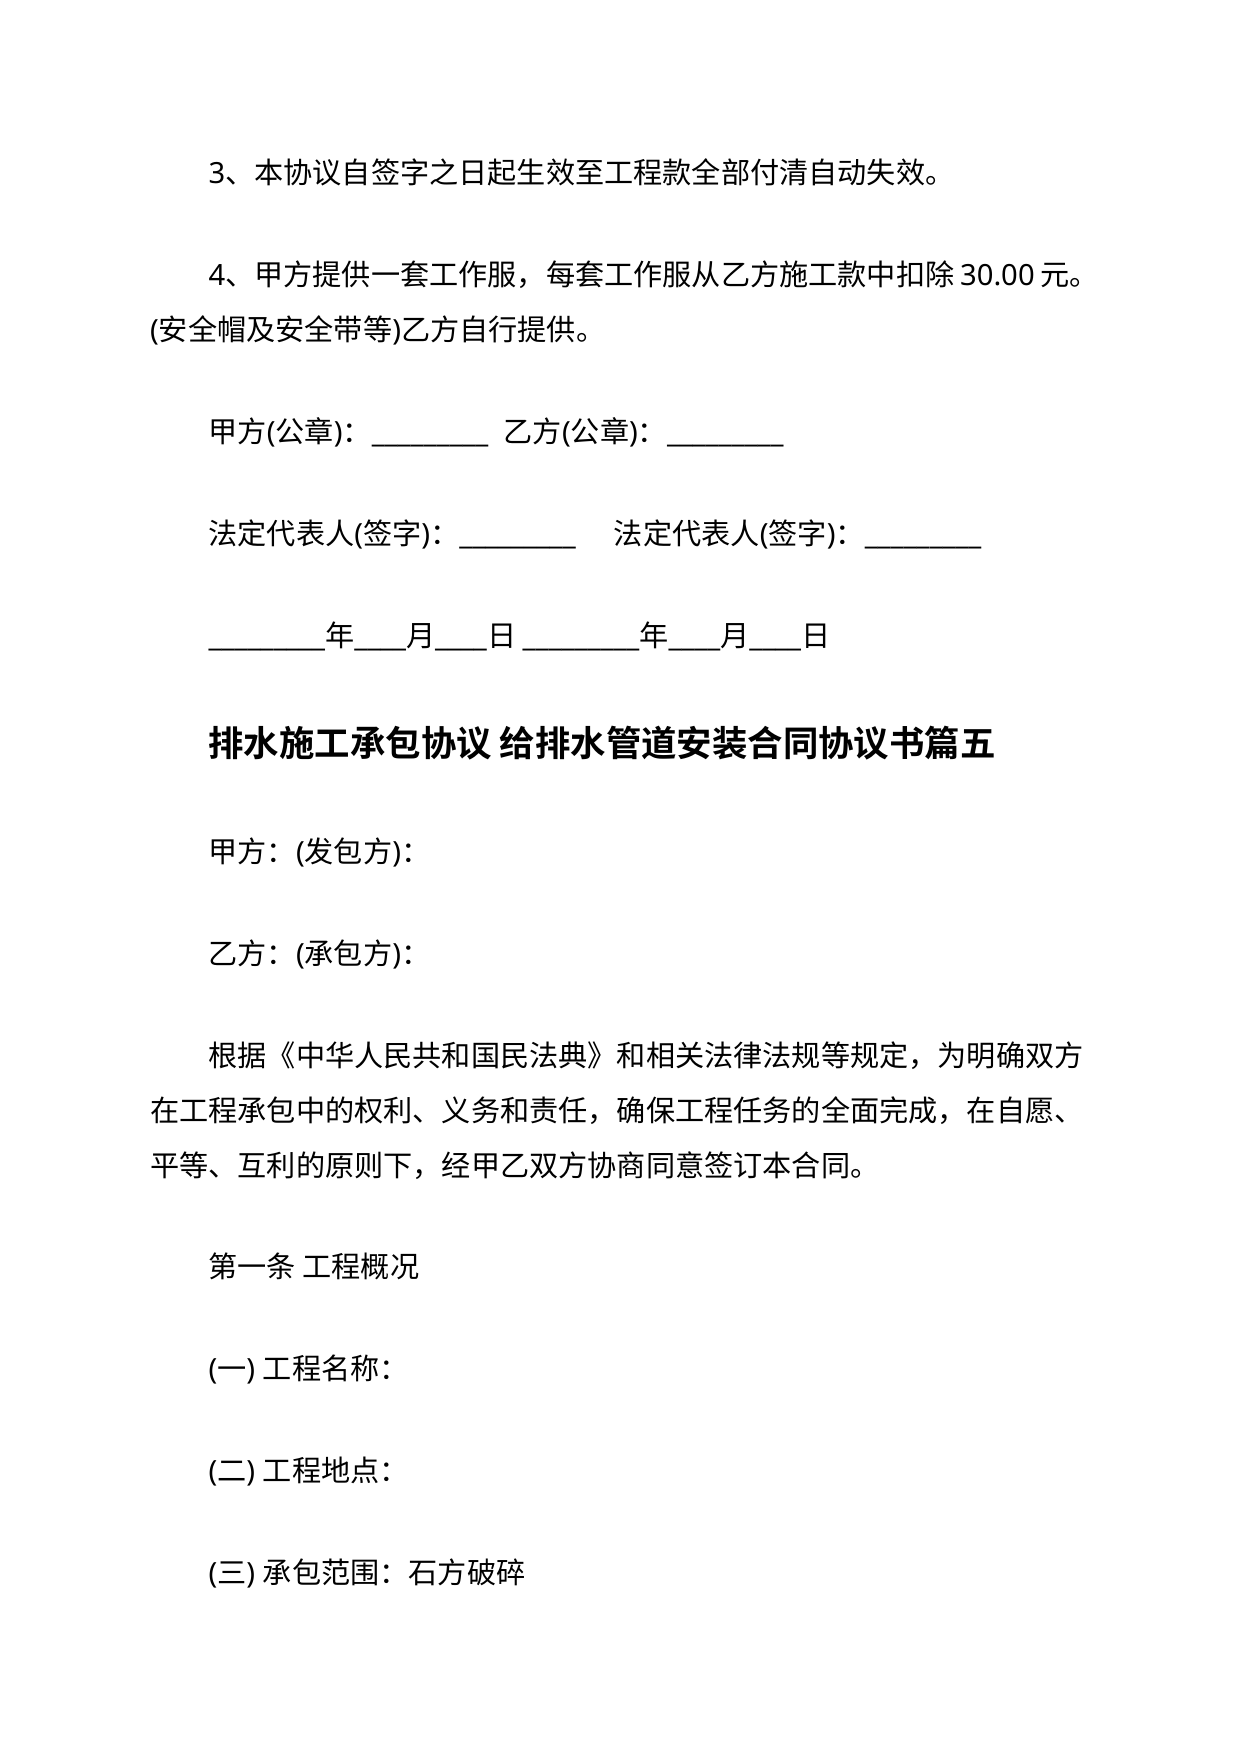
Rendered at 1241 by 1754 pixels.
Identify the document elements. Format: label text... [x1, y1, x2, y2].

text (三) 承包范围：石方破碎 [150, 1549, 1090, 1592]
text 根据《中华人民共和国民法典》和相关法律法规等规定，为明确双方在工程承包中的权利、义务和责任，确保工程任务的全面完成，在自愿、平等、互利的原则下，经甲乙双方协商同意签订本合同。 [150, 1032, 1090, 1184]
text 第一条 工程概况 [150, 1244, 1090, 1286]
text 甲方：(发包方)： [150, 828, 1090, 871]
text _________年____月____日 _________年____月____日 [150, 613, 1090, 655]
text 4、甲方提供一套工作服，每套工作服从乙方施工款中扣除30.00元。(安全帽及安全带等)乙方自行提供。 [150, 252, 1090, 349]
text (二) 工程地点： [150, 1448, 1090, 1490]
text 法定代表人(签字)：_________ 法定代表人(签字)：_________ [150, 511, 1090, 553]
text 甲方(公章)：_________ 乙方(公章)：_________ [150, 409, 1090, 451]
text 乙方：(承包方)： [150, 930, 1090, 973]
text (一) 工程名称： [150, 1346, 1090, 1388]
text 3、本协议自签字之日起生效至工程款全部付清自动失效。 [150, 150, 1090, 192]
text 排水施工承包协议 给排水管道安装合同协议书篇五 [150, 715, 1090, 766]
